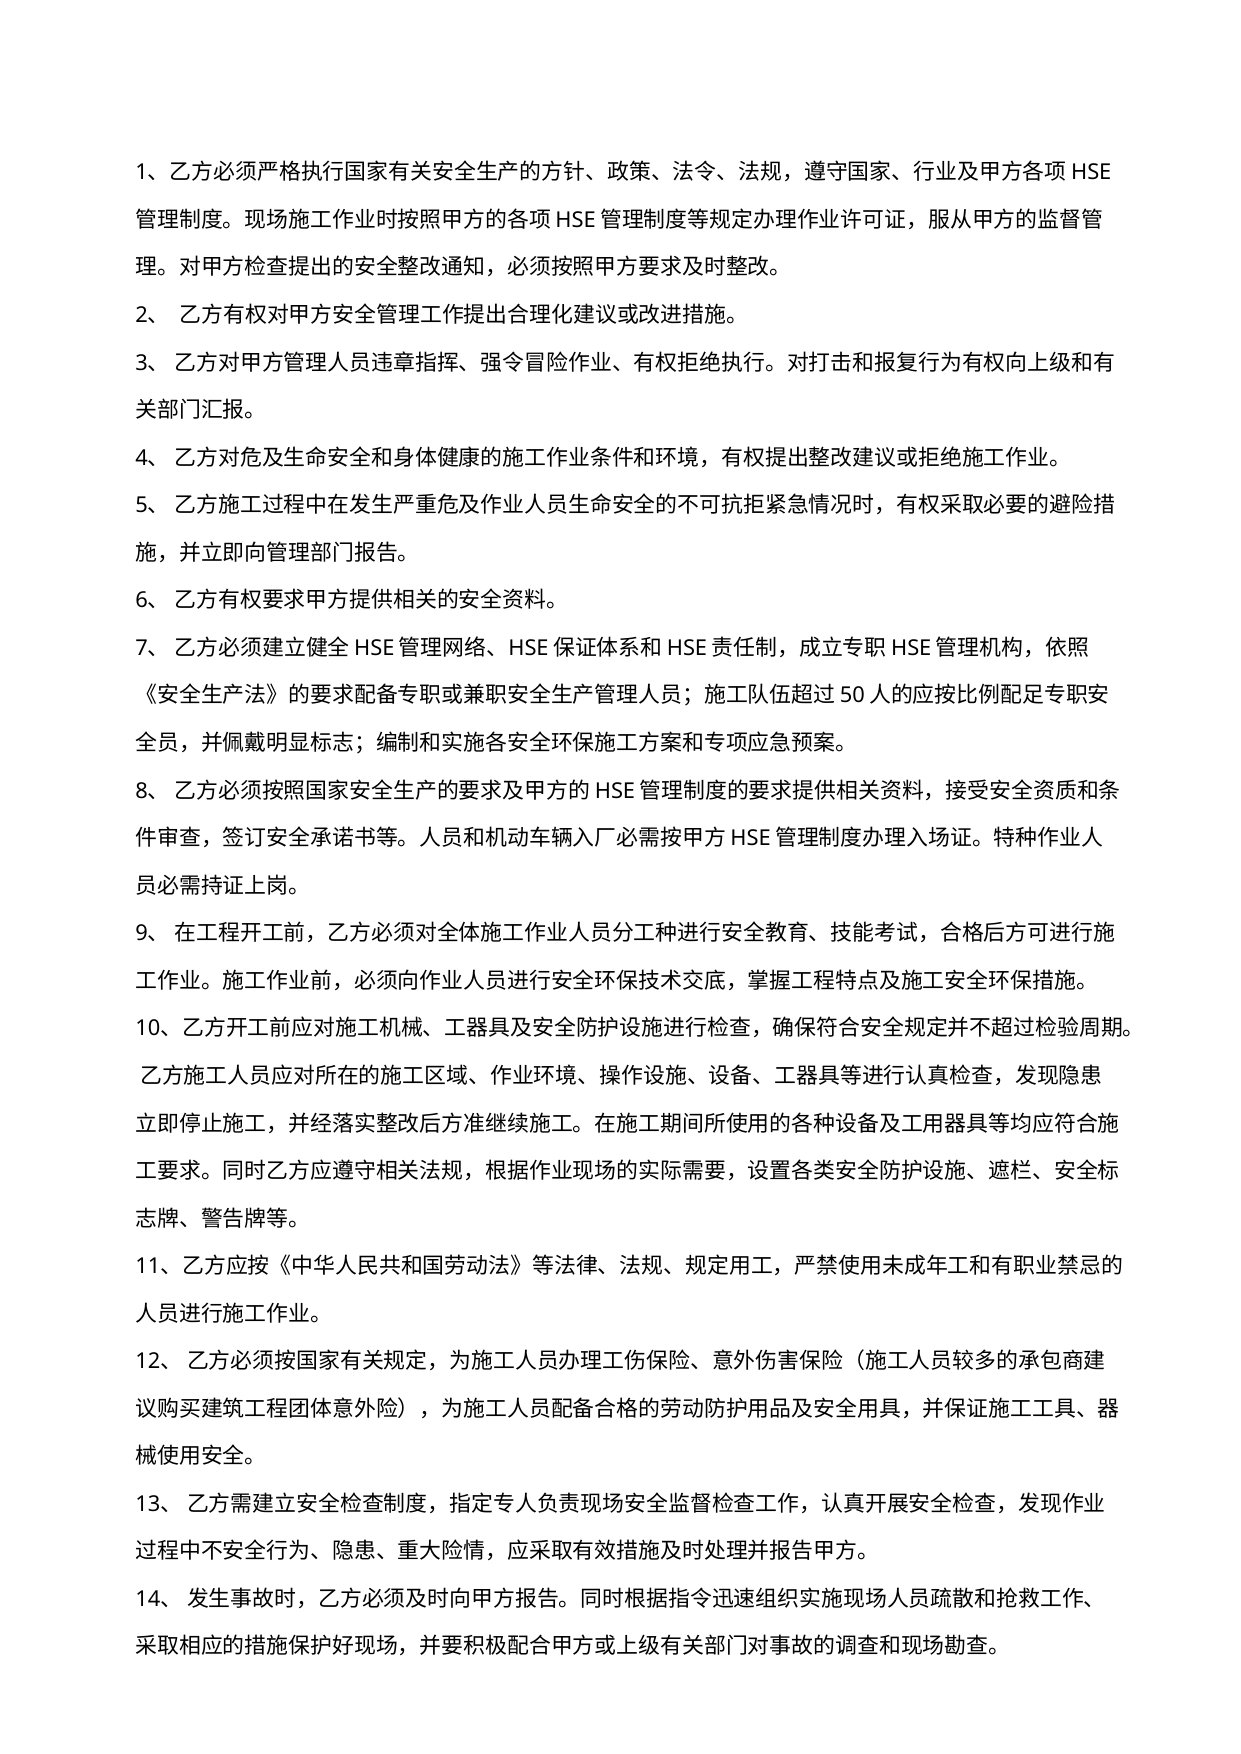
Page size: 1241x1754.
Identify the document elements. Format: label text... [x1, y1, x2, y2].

text 3、 乙方对甲方管理人员违章指挥、强令冒险作业、有权拒绝执行。对打击和报复行为有权向上级和有关部门汇报。 [135, 344, 1123, 424]
text 12、 乙方必须按国家有关规定，为施工人员办理工伤保险、意外伤害保险（施工人员较多的承包商建议购买建筑工程团体意外险），为施工人员配备合格的劳动防护用品及安全用具，并保证施工工具、器械使用安全。 [135, 1343, 1123, 1470]
text 4、 乙方对危及生命安全和身体健康的施工作业条件和环境，有权提出整改建议或拒绝施工作业。 [135, 439, 1123, 471]
text 13、 乙方需建立安全检查制度，指定专人负责现场安全监督检查工作，认真开展安全检查，发现作业过程中不安全行为、隐患、重大险情，应采取有效措施及时处理并报告甲方。 [135, 1486, 1123, 1565]
text 1、乙方必须严格执行国家有关安全生产的方针、政策、法令、法规，遵守国家、行业及甲方各项HSE管理制度。现场施工作业时按照甲方的各项HSE管理制度等规定办理作业许可证，服从甲方的监督管理。对甲方检查提出的安全整改通知，必须按照甲方要求及时整改。 [135, 154, 1123, 281]
text 9、 在工程开工前，乙方必须对全体施工作业人员分工种进行安全教育、技能考试，合格后方可进行施工作业。施工作业前，必须向作业人员进行安全环保技术交底，掌握工程特点及施工安全环保措施。 [135, 915, 1123, 994]
text 5、 乙方施工过程中在发生严重危及作业人员生命安全的不可抗拒紧急情况时，有权采取必要的避险措施，并立即向管理部门报告。 [135, 487, 1123, 566]
text 6、 乙方有权要求甲方提供相关的安全资料。 [135, 582, 1123, 614]
text 2、 乙方有权对甲方安全管理工作提出合理化建议或改进措施。 [135, 297, 1123, 329]
text 7、 乙方必须建立健全HSE管理网络、HSE保证体系和HSE责任制，成立专职HSE管理机构，依照《安全生产法》的要求配备专职或兼职安全生产管理人员；施工队伍超过50人的应按比例配足专职安全员，并佩戴明显标志；编制和实施各安全环保施工方案和专项应急预案。 [135, 630, 1123, 757]
text 11、乙方应按《中华人民共和国劳动法》等法律、法规、规定用工，严禁使用未成年工和有职业禁忌的人员进行施工作业。 [135, 1248, 1123, 1327]
text 10、乙方开工前应对施工机械、工器具及安全防护设施进行检查，确保符合安全规定并不超过检验周期。 乙方施工人员应对所在的施工区域、作业环境、操作设施、设备、工器具等进行认真检查，发现隐患立即停止施工，并经落实整改后方准继续施工。在施工期间所使用的各种设备及工用器具等均应符合施工要求。同时乙方应遵守相关法规，根据作业现场的实际需要，设置各类安全防护设施、遮栏、安全标志牌、警告牌等。 [135, 1010, 1123, 1232]
text 8、 乙方必须按照国家安全生产的要求及甲方的HSE管理制度的要求提供相关资料，接受安全资质和条件审查，签订安全承诺书等。人员和机动车辆入厂必需按甲方HSE管理制度办理入场证。特种作业人员必需持证上岗。 [135, 773, 1123, 899]
text 14、 发生事故时，乙方必须及时向甲方报告。同时根据指令迅速组织实施现场人员疏散和抢救工作、采取相应的措施保护好现场，并要积极配合甲方或上级有关部门对事故的调查和现场勘查。 [135, 1581, 1123, 1660]
